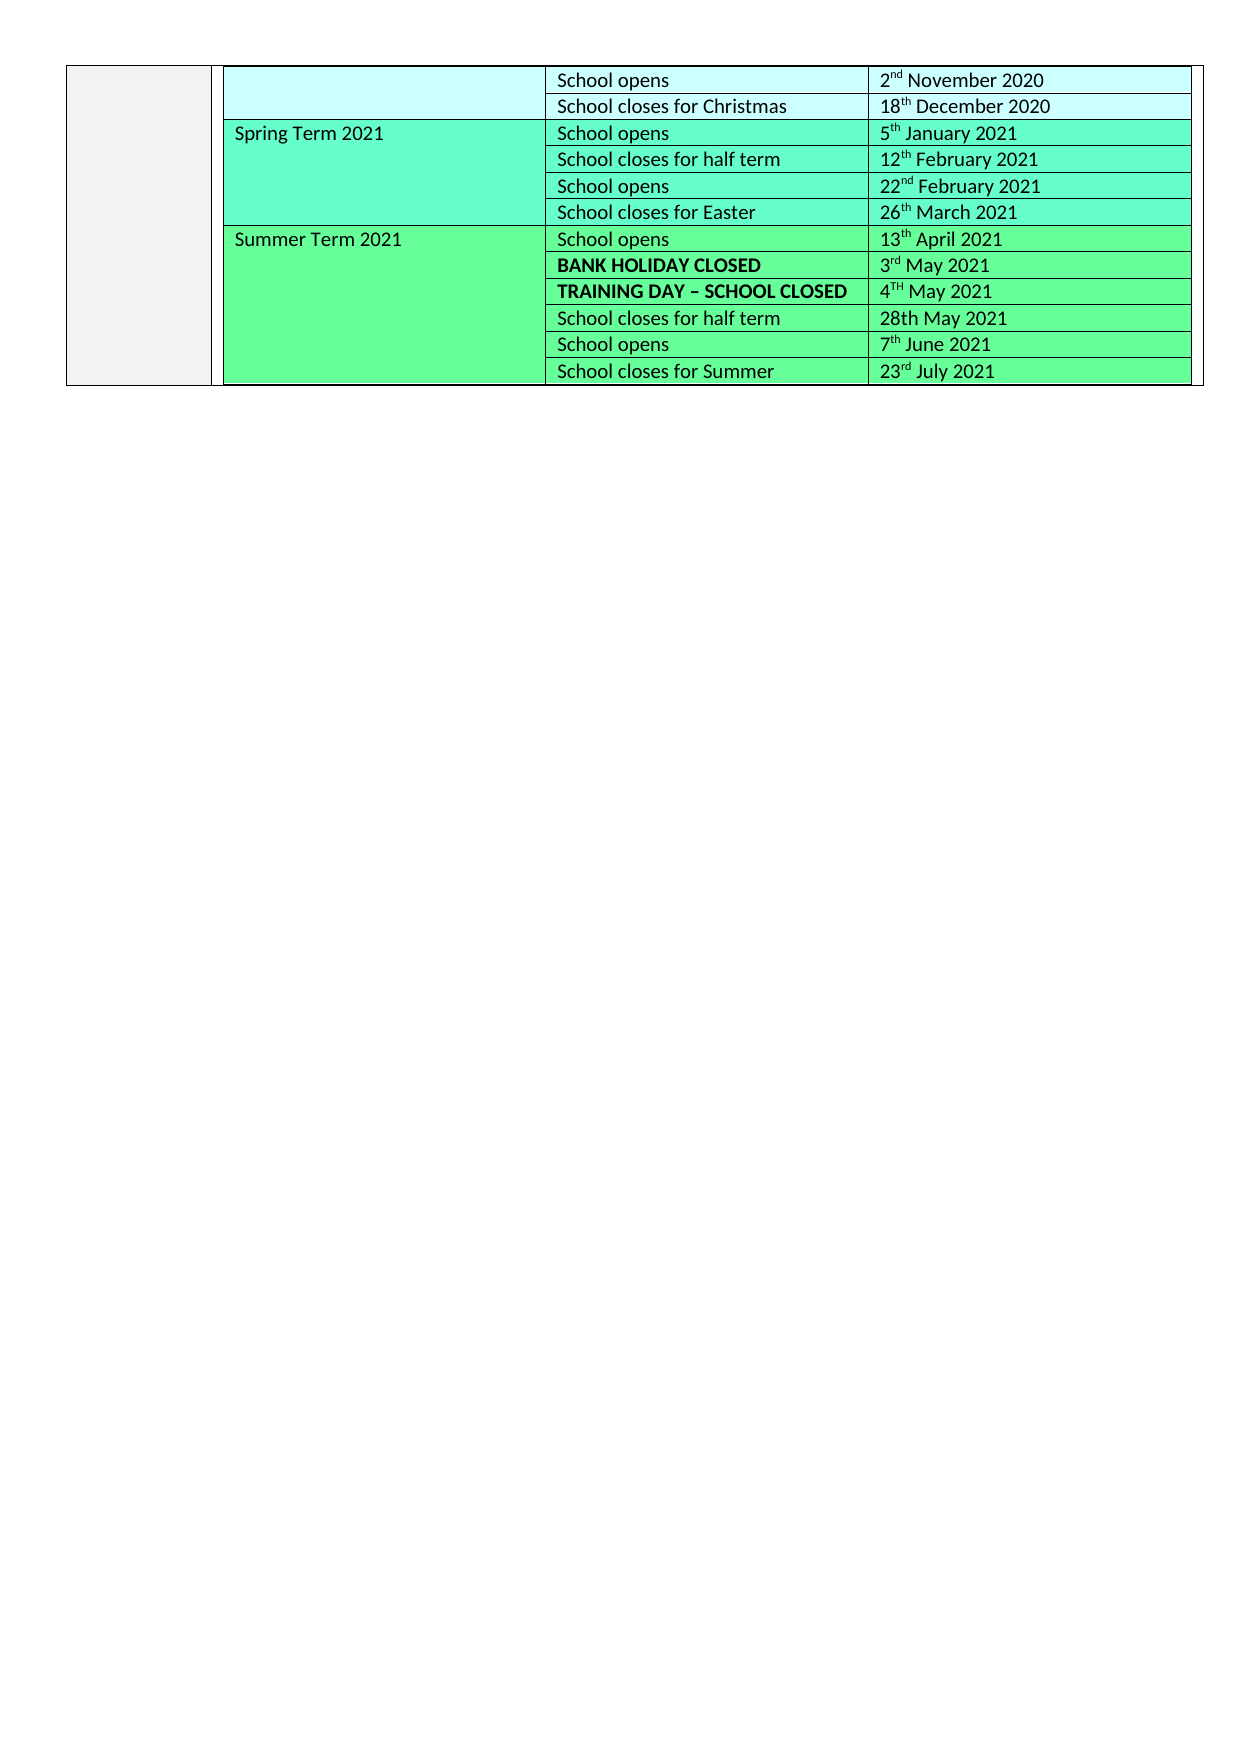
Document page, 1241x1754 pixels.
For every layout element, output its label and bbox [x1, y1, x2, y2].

table_cell [1192, 66, 1203, 385]
table_cell [212, 66, 223, 385]
